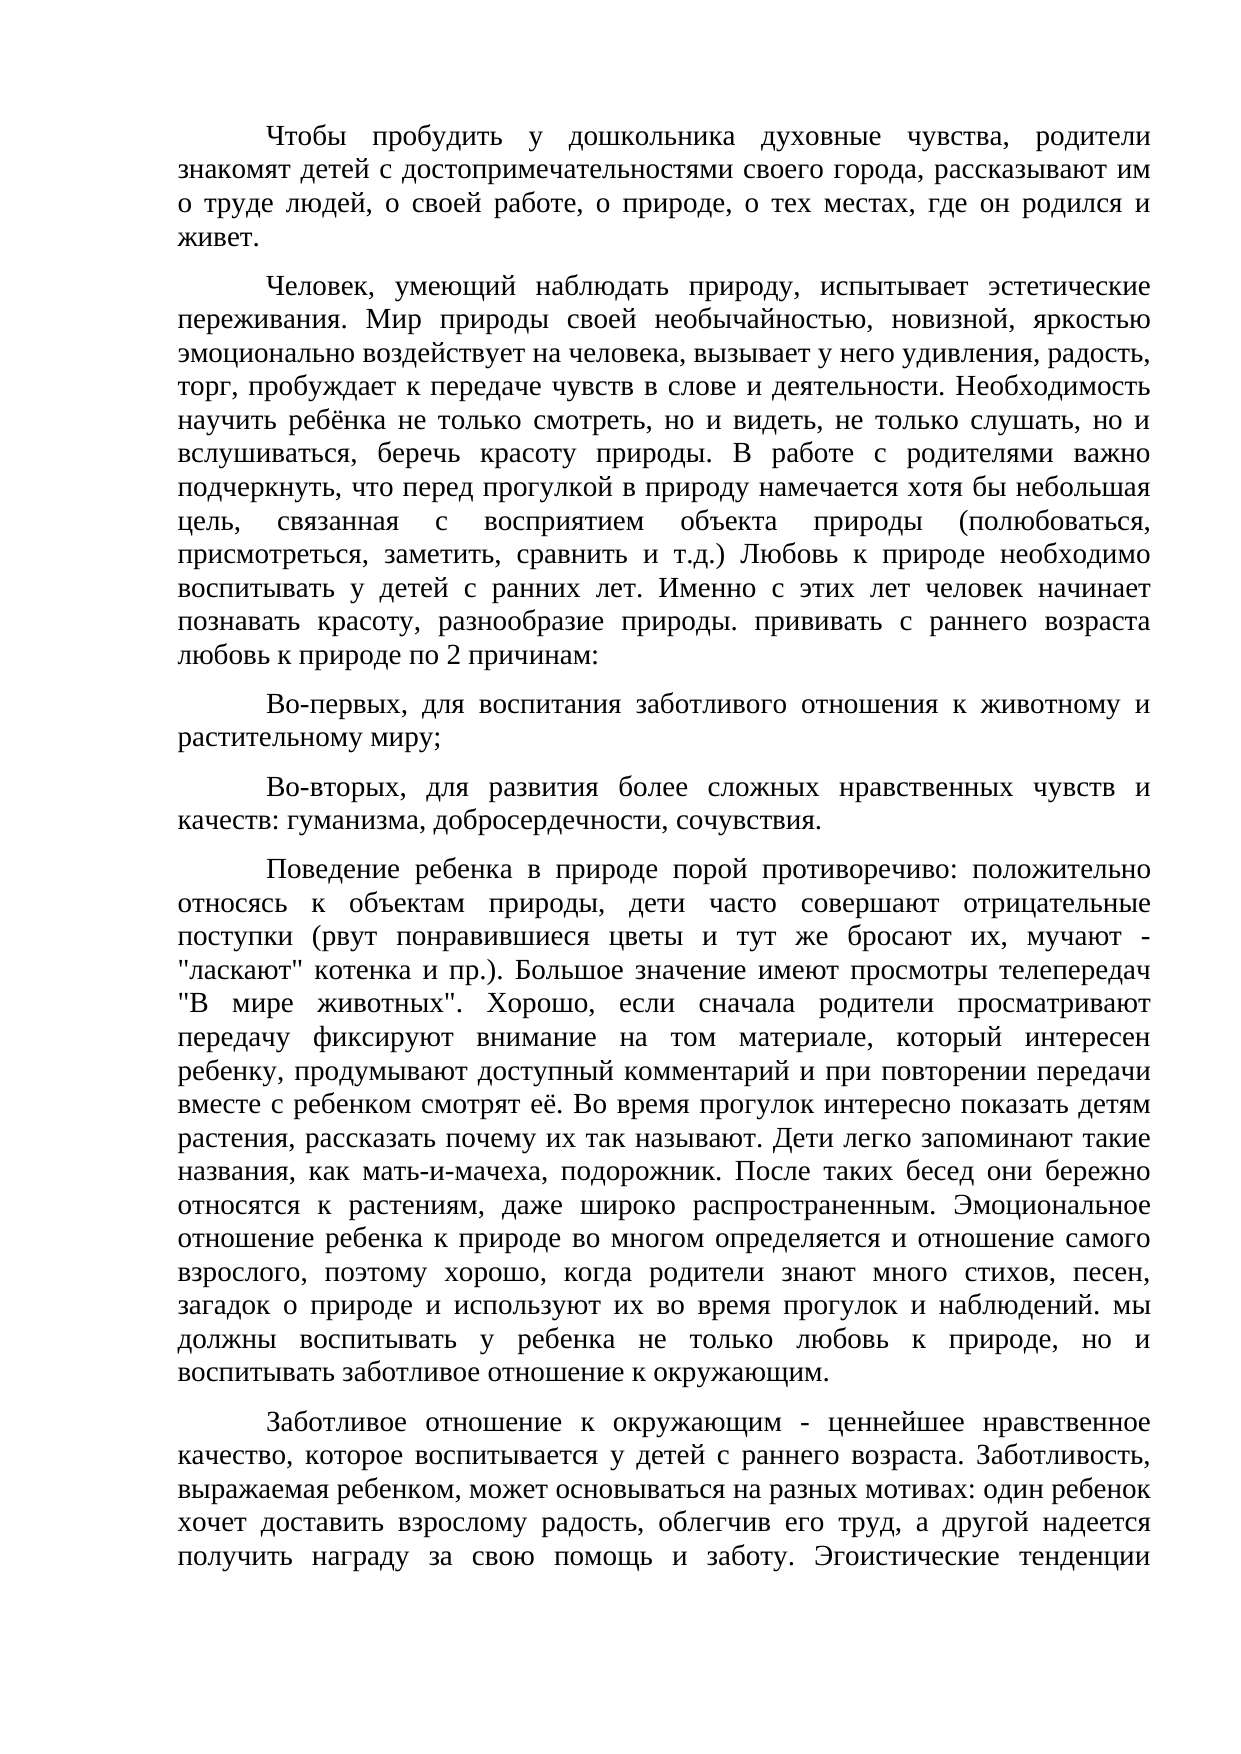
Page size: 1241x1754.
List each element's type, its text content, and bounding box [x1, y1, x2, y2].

text Во-первых, для воспитания заботливого отношения к животному и растительному миру; [177, 686, 1152, 753]
text Человек, умеющий наблюдать природу, испытывает эстетические переживания. Мир природы своей необычайностью, новизной, яркостью эмоционально воздействует на человека, вызывает у него удивления, радость, торг, пробуждает к передаче чувств в слове и деятельности. Необходимость научить ребёнка не только смотреть, но и видеть, не только слушать, но и вслушиваться, беречь красоту природы. В работе с родителями важно подчеркнуть, что перед прогулкой в природу намечается хотя бы небольшая цель, связанная с восприятием объекта природы (полюбоваться, присмотреться, заметить, сравнить и т.д.) Любовь к природе необходимо воспитывать у детей с ранних лет. Именно с этих лет человек начинает познавать красоту, разнообразие природы. прививать с раннего возраста любовь к природе по 2 причинам: [177, 268, 1152, 670]
text Во-вторых, для развития более сложных нравственных чувств и качеств: гуманизма, добросердечности, сочувствия. [177, 769, 1152, 836]
text Поведение ребенка в природе порой противоречиво: положительно относясь к объектам природы, дети часто совершают отрицательные поступки (рвут понравившиеся цветы и тут же бросают их, мучают - "ласкают" котенка и пр.). Большое значение имеют просмотры телепередач "В мире животных". Хорошо, если сначала родители просматривают передачу фиксируют внимание на том материале, который интересен ребенку, продумывают доступный комментарий и при повторении передачи вместе с ребенком смотрят её. Во время прогулок интересно показать детям растения, рассказать почему их так называют. Дети легко запоминают такие названия, как мать-и-мачеха, подорожник. После таких бесед они бережно относятся к растениям, даже широко распространенным. Эмоциональное отношение ребенка к природе во многом определяется и отношение самого взрослого, поэтому хорошо, когда родители знают много стихов, песен, загадок о природе и используют их во время прогулок и наблюдений. мы должны воспитывать у ребенка не только любовь к природе, но и воспитывать заботливое отношение к окружающим. [177, 851, 1152, 1388]
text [177, 1404, 1152, 1571]
text Чтобы пробудить у дошкольника духовные чувства, родители знакомят детей с достопримечательностями своего города, рассказывают им о труде людей, о своей работе, о природе, о тех местах, где он родился и живет. [177, 118, 1152, 252]
